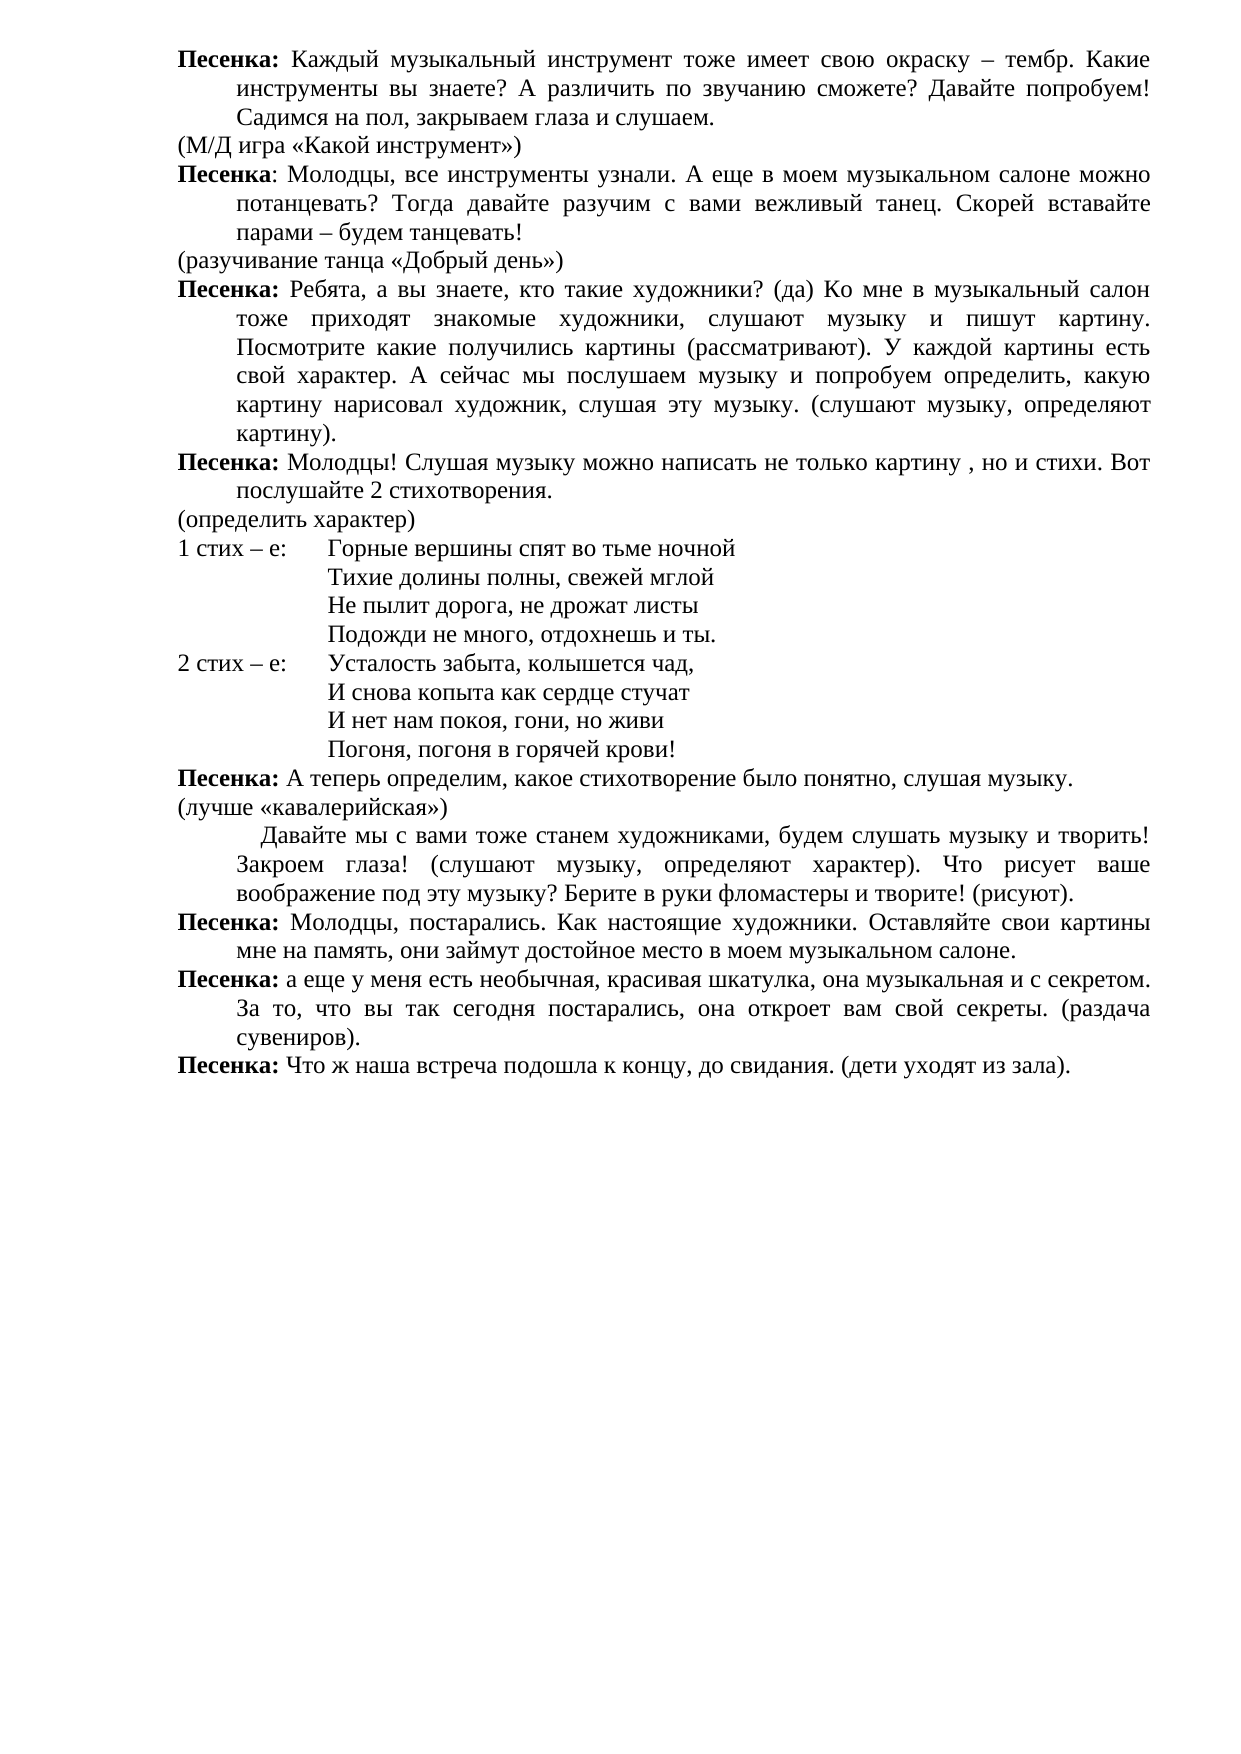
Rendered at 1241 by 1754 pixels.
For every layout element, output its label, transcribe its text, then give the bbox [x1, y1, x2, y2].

text Песенка: Молодцы, постарались. Как настоящие художники. Оставляйте свои картины мне на память, они займут достойное место в моем музыкальном салоне. [177, 907, 1152, 964]
text (лучше «кавалерийская») [177, 792, 1152, 821]
text Песенка: Ребята, а вы знаете, кто такие художники? (да) Ко мне в музыкальный салон тоже приходят знакомые художники, слушают музыку и пишут картину. Посмотрите какие получились картины (рассматривают). У каждой картины есть свой характер. А сейчас мы послушаем музыку и попробуем определить, какую картину нарисовал художник, слушая эту музыку. (слушают музыку, определяют картину). [177, 274, 1152, 447]
text (определить характер) [177, 504, 1152, 533]
text Подожди не много, отдохнешь и ты. [177, 619, 1152, 648]
text 1 стих – е: Горные вершины спят во тьме ночной [177, 533, 1152, 562]
text 2 стих – е: Усталость забыта, колышется чад, [177, 648, 1152, 677]
text Песенка: а еще у меня есть необычная, красивая шкатулка, она музыкальная и с секретом. За то, что вы так сегодня постарались, она откроет вам свой секреты. (раздача сувениров). [177, 964, 1152, 1051]
text (М/Д игра «Какой инструмент») [177, 131, 1152, 159]
text Погоня, погоня в горячей крови! [177, 734, 1152, 763]
text Давайте мы с вами тоже станем художниками, будем слушать музыку и творить! Закроем глаза! (слушают музыку, определяют характер). Что рисует ваше воображение под эту музыку? Берите в руки фломастеры и творите! (рисуют). [177, 821, 1152, 907]
text Песенка: Молодцы, все инструменты узнали. А еще в моем музыкальном салоне можно потанцевать? Тогда давайте разучим с вами вежливый танец. Скорей вставайте парами – будем танцевать! [177, 159, 1152, 246]
text (разучивание танца «Добрый день») [177, 246, 1152, 274]
text И нет нам покоя, гони, но живи [177, 706, 1152, 734]
text Песенка: А теперь определим, какое стихотворение было понятно, слушая музыку. [177, 763, 1152, 792]
text Не пылит дорога, не дрожат листы [177, 591, 1152, 619]
text И снова копыта как сердце стучат [177, 677, 1152, 706]
text Песенка: Что ж наша встреча подошла к концу, до свидания. (дети уходят из зала). [177, 1051, 1152, 1079]
text Песенка: Каждый музыкальный инструмент тоже имеет свою окраску – тембр. Какие инструменты вы знаете? А различить по звучанию сможете? Давайте попробуем! Садимся на пол, закрываем глаза и слушаем. [177, 44, 1152, 131]
text Тихие долины полны, свежей мглой [177, 562, 1152, 591]
text Песенка: Молодцы! Слушая музыку можно написать не только картину , но и стихи. Вот послушайте 2 стихотворения. [177, 447, 1152, 504]
